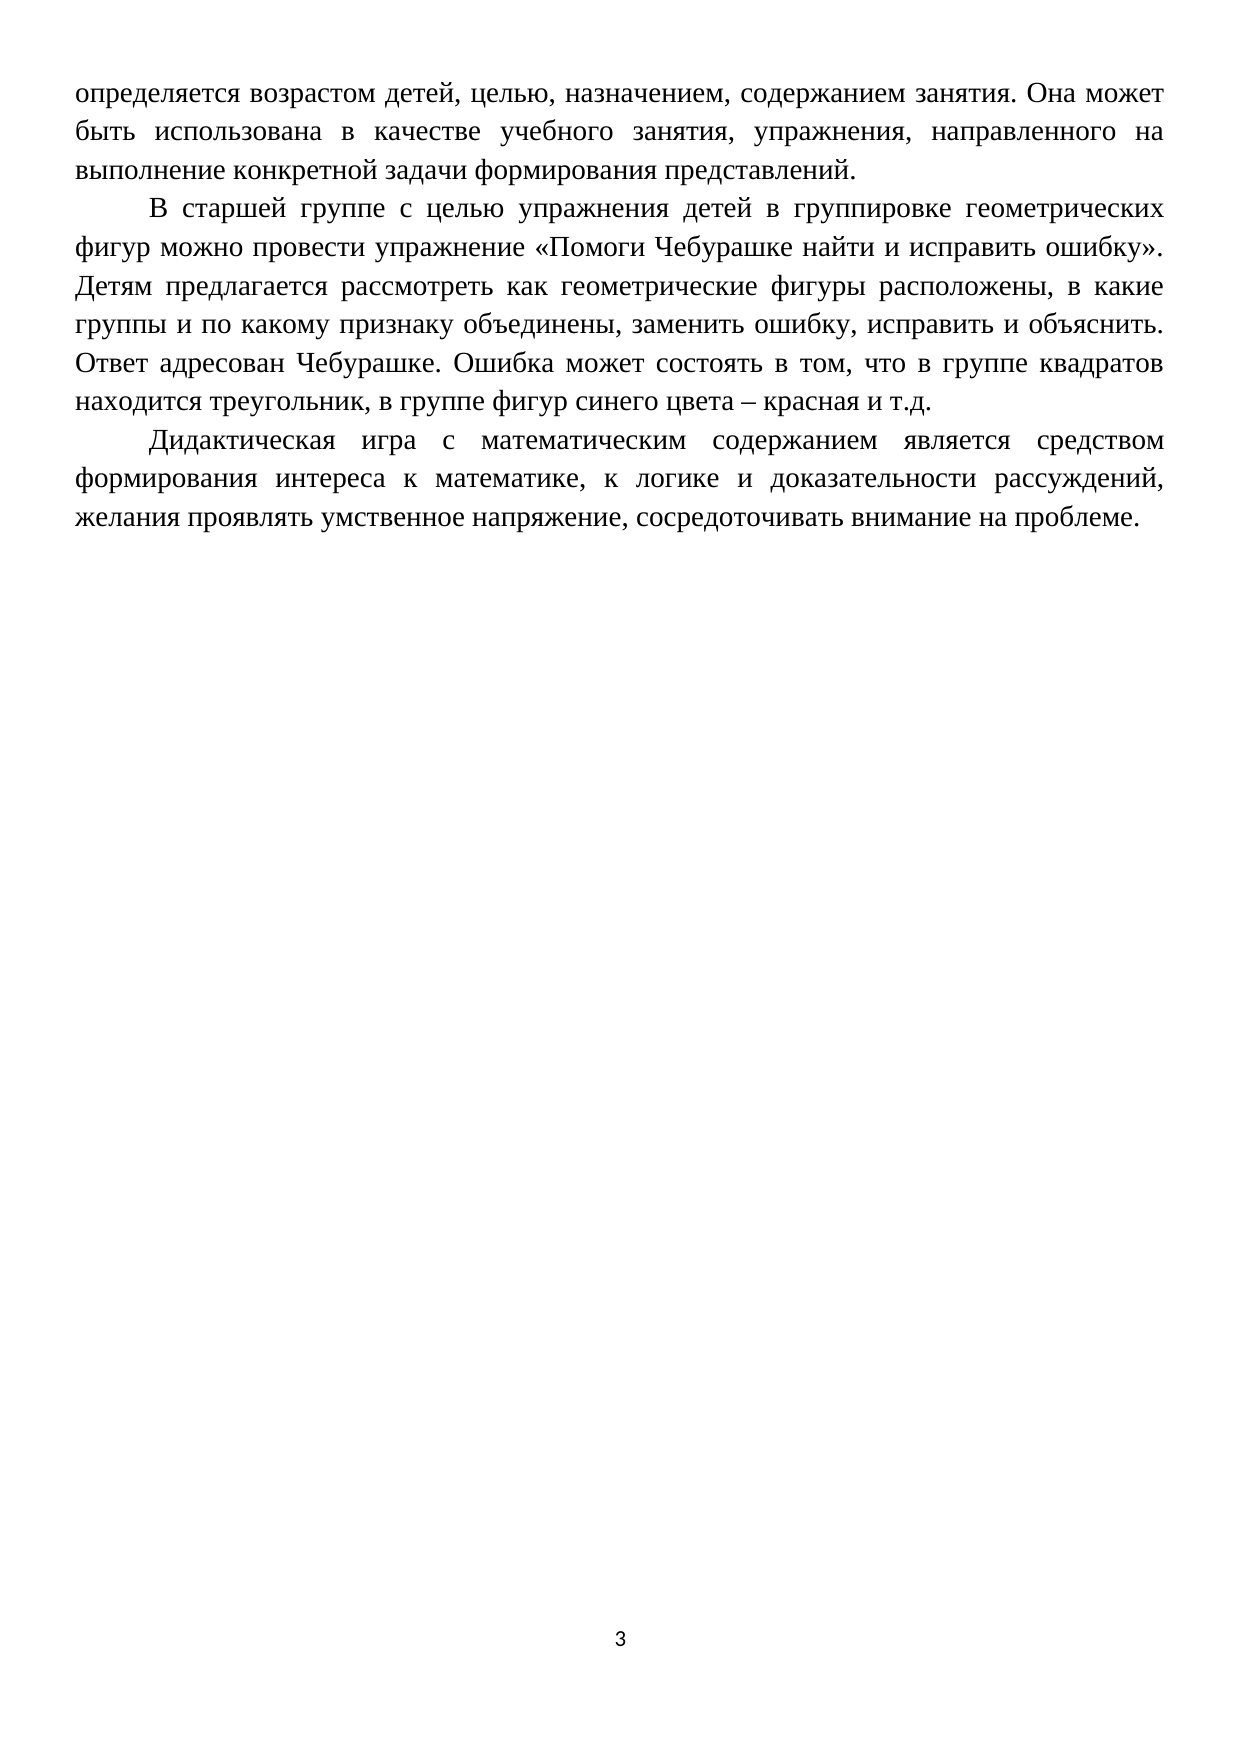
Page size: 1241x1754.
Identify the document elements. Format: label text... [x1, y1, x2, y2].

text В старшей группе с целью упражнения детей в группировке геометрических фигур можно провести упражнение «Помоги Чебурашке найти и исправить ошибку». Детям предлагается рассмотреть как геометрические фигуры расположены, в какие группы и по какому признаку объединены, заменить ошибку, исправить и объяснить. Ответ адресован Чебурашке. Ошибка может состоять в том, что в группе квадратов находится треугольник, в группе фигур синего цвета – красная и т.д. [75, 191, 1165, 417]
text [75, 75, 1165, 186]
text Дидактическая игра с математическим содержанием является средством формирования интереса к математике, к логике и доказательности рассуждений, желания проявлять умственное напряжение, сосредоточивать внимание на проблеме. [75, 422, 1165, 532]
